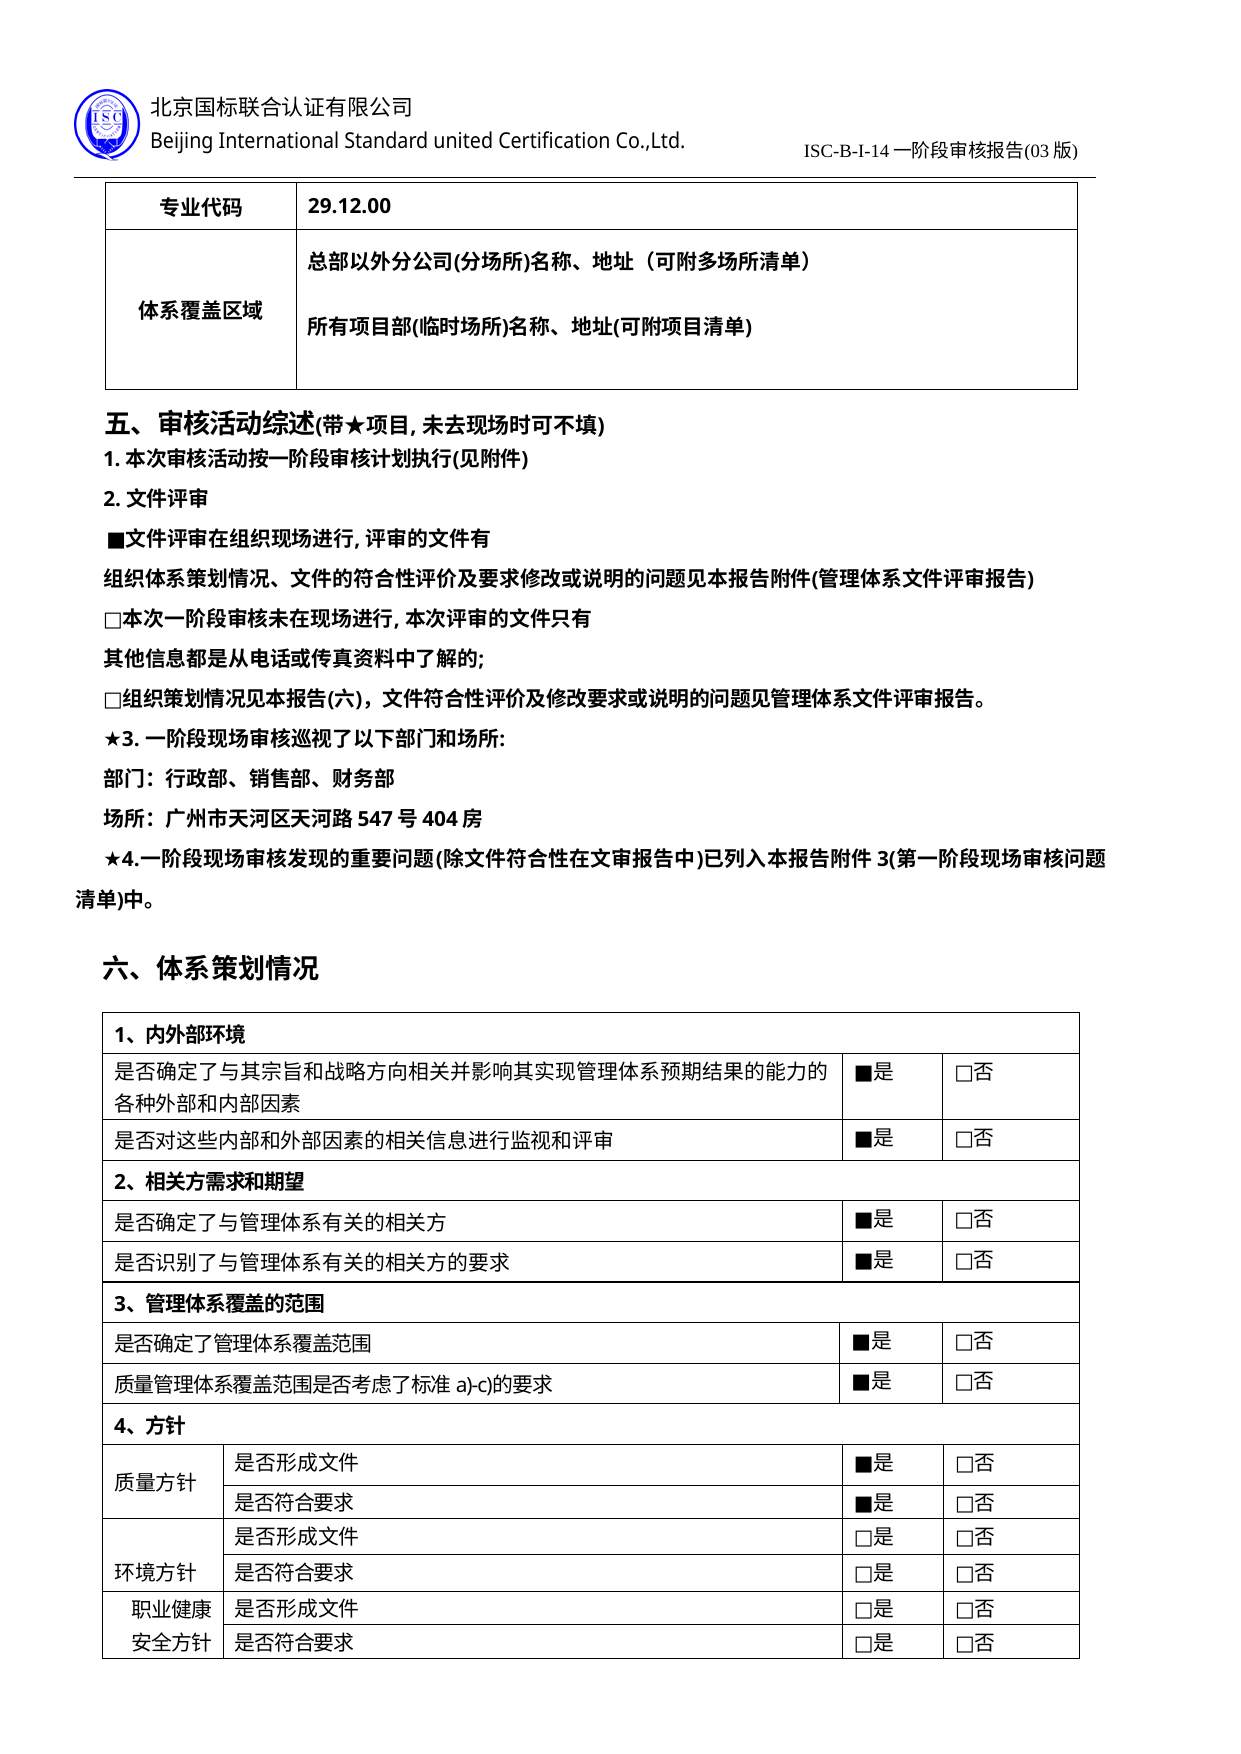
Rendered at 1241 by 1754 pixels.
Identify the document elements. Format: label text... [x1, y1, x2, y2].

table_cell ■是 [843, 1445, 943, 1484]
table_cell 2、相关方需求和期望 [103, 1161, 1079, 1200]
table_cell ■是 [840, 1364, 942, 1403]
text ★3. 一阶段现场审核巡视了以下部门和场所: [75, 722, 1107, 754]
text 组织体系策划情况、文件的符合性评价及要求修改或说明的问题见本报告附件(管理体系文件评审报告) [75, 562, 1107, 594]
table_cell 是否符合要求 [224, 1486, 842, 1518]
table_cell ■是 [843, 1486, 943, 1518]
table_cell 是否符合要求 [224, 1625, 842, 1658]
table_cell ■是 [843, 1242, 942, 1281]
table_cell □是 [843, 1592, 943, 1624]
table_cell □否 [943, 1120, 1079, 1159]
table_cell □否 [943, 1242, 1079, 1281]
text □本次一阶段审核未在现场进行, 本次评审的文件只有 [75, 602, 1107, 634]
table_cell □否 [944, 1625, 1079, 1658]
table_cell □是 [843, 1625, 943, 1658]
text 六、体系策划情况 [102, 935, 1107, 1000]
table_cell □否 [943, 1323, 1079, 1363]
table_cell 是否对这些内部和外部因素的相关信息进行监视和评审 [103, 1120, 842, 1159]
table_cell 是否识别了与管理体系有关的相关方的要求 [103, 1242, 842, 1281]
table_cell 3、管理体系覆盖的范围 [103, 1283, 1079, 1322]
text 1. 本次审核活动按一阶段审核计划执行(见附件) [75, 442, 1107, 474]
table_cell 29.12.00 [297, 183, 1077, 229]
table_cell 4、方针 [103, 1404, 1079, 1444]
text ■文件评审在组织现场进行, 评审的文件有 [75, 522, 1107, 554]
table_cell 是否确定了与其宗旨和战略方向相关并影响其实现管理体系预期结果的能力的各种外部和内部因素 [103, 1054, 842, 1119]
table_cell 职业健康安全方针 [103, 1592, 223, 1658]
table_cell □否 [944, 1519, 1079, 1554]
text 2. 文件评审 [75, 482, 1107, 514]
table_cell 环境方针 [103, 1519, 223, 1591]
table_cell □否 [944, 1592, 1079, 1624]
table_cell □是 [843, 1555, 943, 1591]
table_header 1、内外部环境 [103, 1013, 1079, 1053]
table_cell □否 [944, 1555, 1079, 1591]
table_cell □否 [943, 1054, 1079, 1119]
table_cell 质量管理体系覆盖范围是否考虑了标准a)-c)的要求 [103, 1364, 839, 1403]
table_cell □否 [943, 1364, 1079, 1403]
table_cell ■是 [843, 1120, 942, 1159]
picture [74, 89, 143, 161]
text ★4.一阶段现场审核发现的重要问题(除文件符合性在文审报告中)已列入本报告附件3(第一阶段现场审核问题清单)中。 [75, 842, 1107, 915]
table_cell 是否形成文件 [224, 1519, 842, 1554]
text 其他信息都是从电话或传真资料中了解的; [75, 642, 1107, 674]
table_cell 体系覆盖区域 [106, 230, 296, 389]
table_cell ■是 [843, 1201, 942, 1241]
table_cell 是否形成文件 [224, 1592, 842, 1624]
text 部门：行政部、销售部、财务部 [75, 762, 1107, 794]
table_cell 总部以外分公司(分场所)名称、地址（可附多场所清单） 所有项目部(临时场所)名称、地址(可附项目清单) [297, 230, 1077, 389]
text □组织策划情况见本报告(六)，文件符合性评价及修改要求或说明的问题见管理体系文件评审报告。 [75, 682, 1107, 714]
table_cell 质量方针 [103, 1445, 223, 1518]
table_cell 是否符合要求 [224, 1555, 842, 1591]
table_cell □否 [943, 1201, 1079, 1241]
table_cell □否 [944, 1445, 1079, 1484]
text 场所：广州市天河区天河路547号404房 [75, 802, 1107, 834]
table_cell 专业代码 [106, 183, 296, 229]
table_cell 是否确定了与管理体系有关的相关方 [103, 1201, 842, 1241]
table_cell ■是 [843, 1054, 942, 1119]
text 五、审核活动综述(带★项目, 未去现场时可不填) [75, 402, 1107, 442]
table_cell □是 [843, 1519, 943, 1554]
table_cell □否 [944, 1486, 1079, 1518]
table_cell 是否形成文件 [224, 1445, 842, 1484]
table_cell 是否确定了管理体系覆盖范围 [103, 1323, 839, 1363]
table_cell ■是 [840, 1323, 942, 1363]
